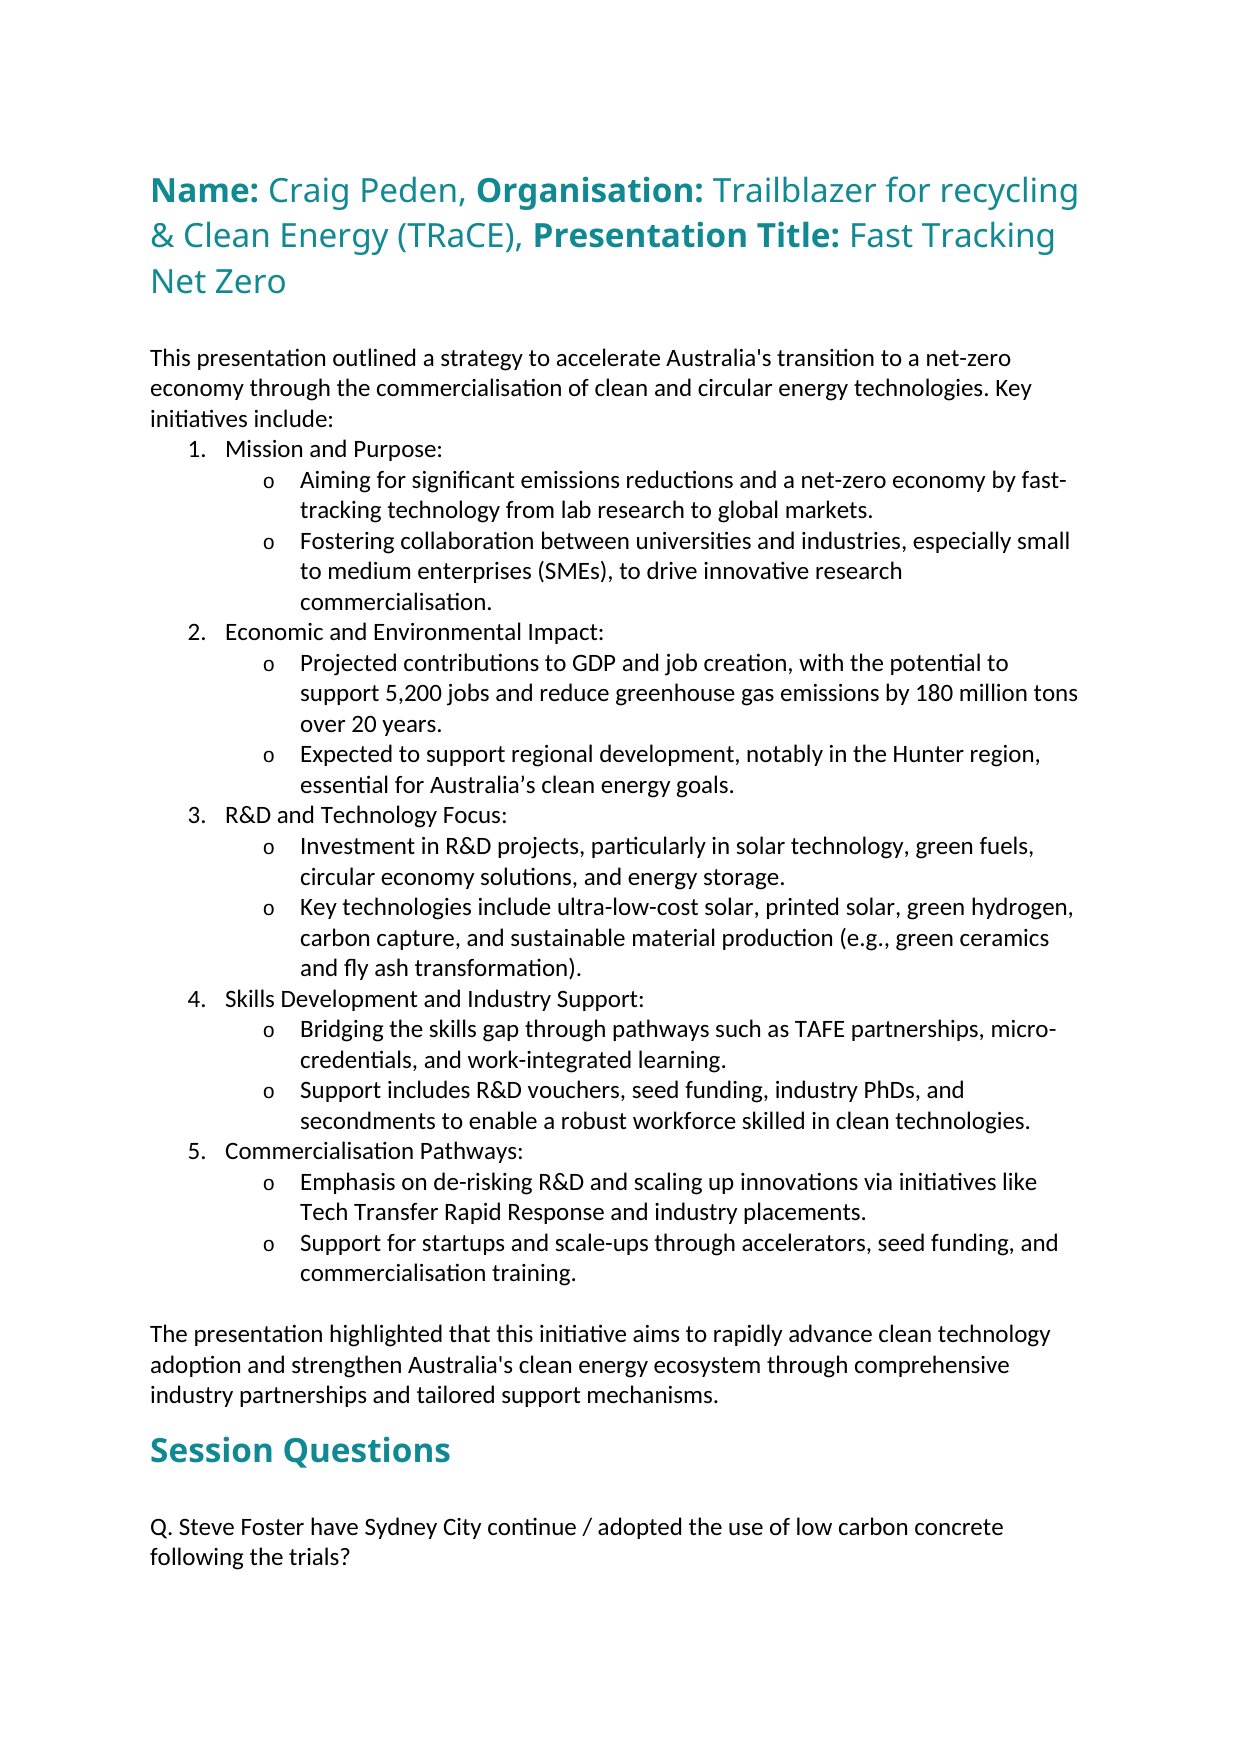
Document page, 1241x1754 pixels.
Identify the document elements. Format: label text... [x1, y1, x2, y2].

subtitle Session Questions [150, 1427, 1090, 1472]
list Aiming for significant emissions reductions and a net-zero economy by fast-tracking technology from lab research to global markets. [262, 464, 1090, 525]
list Investment in R&D projects, particularly in solar technology, green fuels, circular economy solutions, and energy storage. [262, 830, 1090, 891]
list Economic and Environmental Impact: [187, 616, 1090, 647]
text The presentation highlighted that this initiative aims to rapidly advance clean technology adoption and strengthen Australia's clean energy ecosystem through comprehensive industry partnerships and tailored support mechanisms. [150, 1318, 1090, 1410]
list R&D and Technology Focus: [187, 799, 1090, 830]
list Expected to support regional development, notably in the Hunter region, essential for Australia’s clean energy goals. [262, 738, 1090, 799]
list Fostering collaboration between universities and industries, especially small to medium enterprises (SMEs), to drive innovative research commercialisation. [262, 525, 1090, 616]
list Emphasis on de-risking R&D and scaling up innovations via initiatives like Tech Transfer Rapid Response and industry placements. [262, 1166, 1090, 1227]
text Q. Steve Foster have Sydney City continue / adopted the use of low carbon concrete following the trials? [150, 1511, 1090, 1572]
list Commercialisation Pathways: [187, 1135, 1090, 1166]
list Key technologies include ultra-low-cost solar, printed solar, green hydrogen, carbon capture, and sustainable material production (e.g., green ceramics and fly ash transformation). [262, 891, 1090, 983]
list Skills Development and Industry Support: [187, 983, 1090, 1013]
text This presentation outlined a strategy to accelerate Australia's transition to a net-zero economy through the commercialisation of clean and circular energy technologies. Key initiatives include: [150, 342, 1090, 433]
list Support includes R&D vouchers, seed funding, industry PhDs, and secondments to enable a robust workforce skilled in clean technologies. [262, 1074, 1090, 1135]
list Support for startups and scale-ups through accelerators, seed funding, and commercialisation training. [262, 1227, 1090, 1288]
list Mission and Purpose: [187, 433, 1090, 464]
list Projected contributions to GDP and job creation, with the potential to support 5,200 jobs and reduce greenhouse gas emissions by 180 million tons over 20 years. [262, 647, 1090, 738]
subtitle Name: Craig Peden, Organisation: Trailblazer for recycling & Clean Energy (TRaCE), Presentation Title: Fast Tracking Net Zero [150, 167, 1090, 303]
list Bridging the skills gap through pathways such as TAFE partnerships, micro-credentials, and work-integrated learning. [262, 1013, 1090, 1074]
